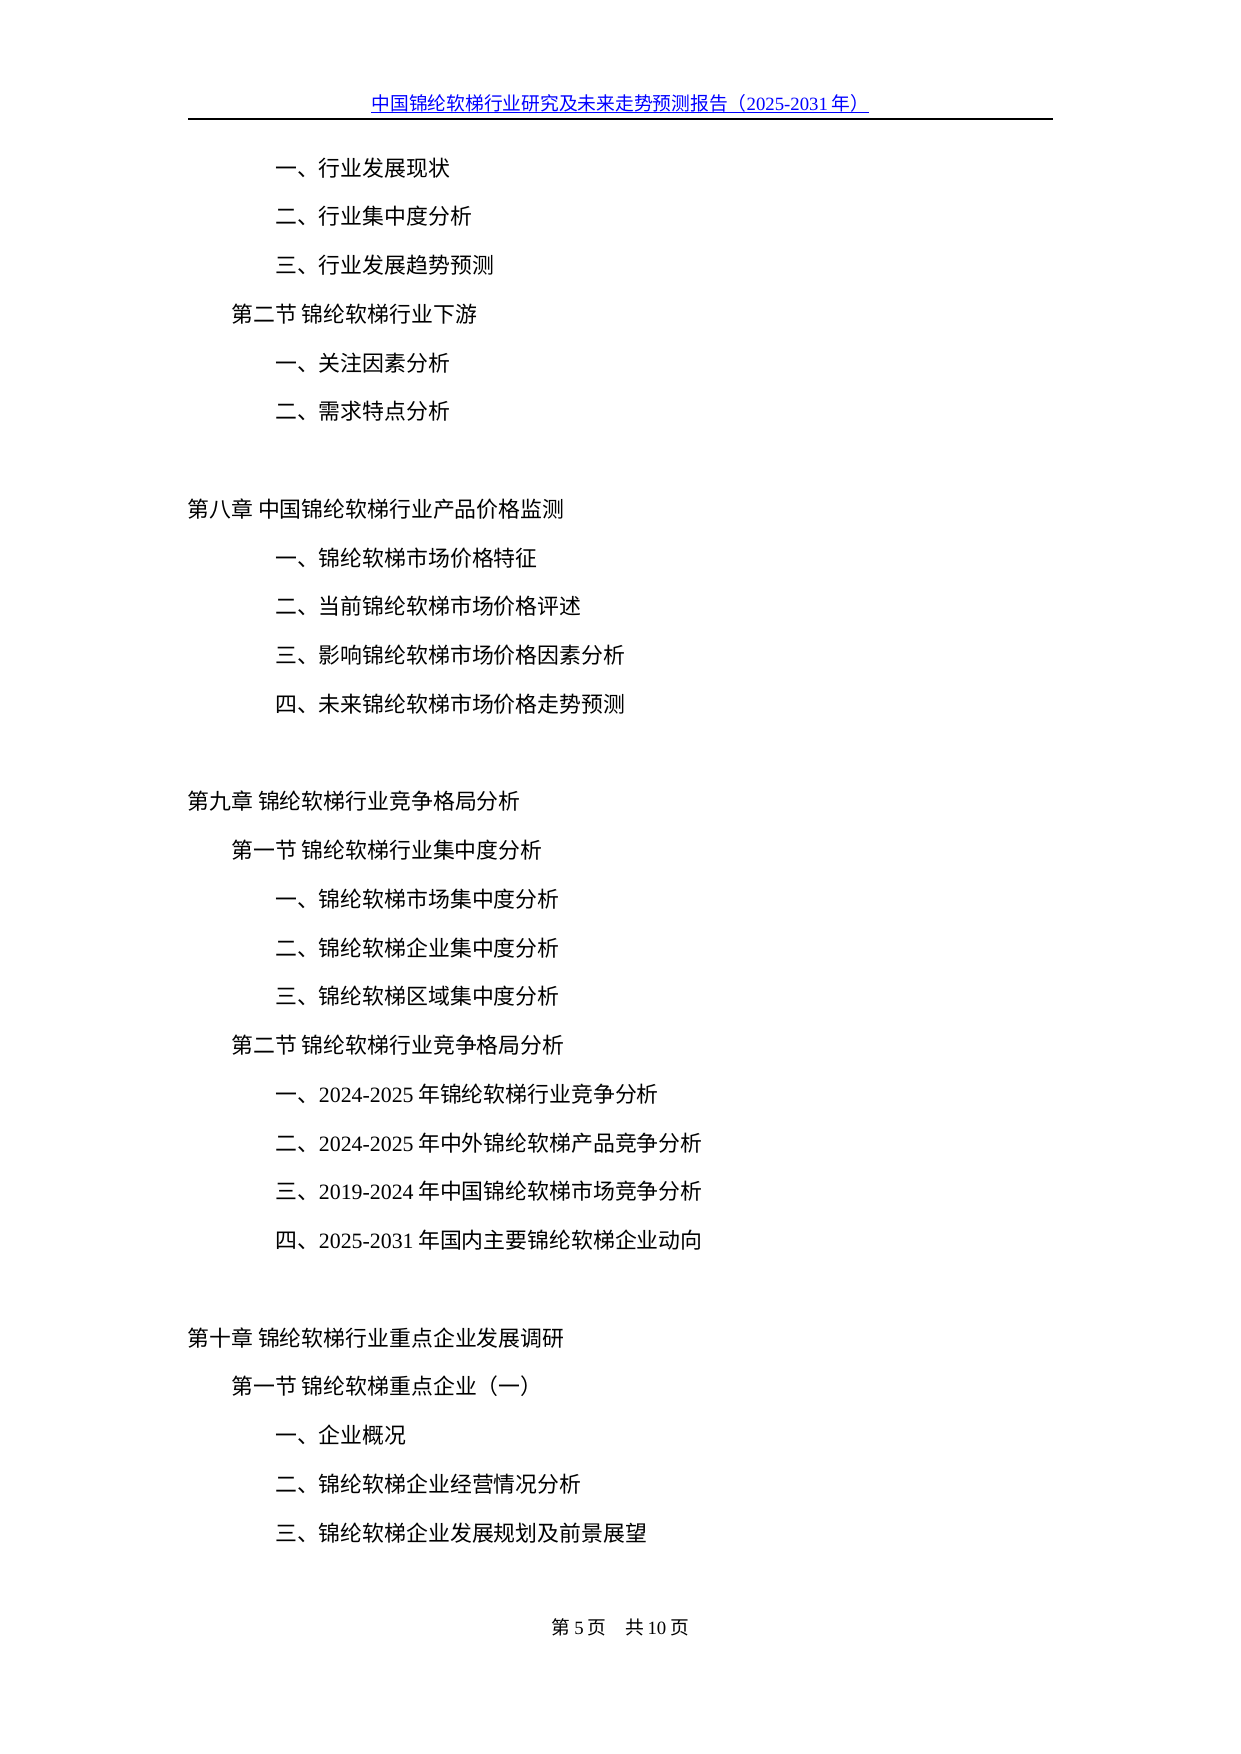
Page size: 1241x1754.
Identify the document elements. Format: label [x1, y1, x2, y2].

text [187, 150, 1053, 1548]
